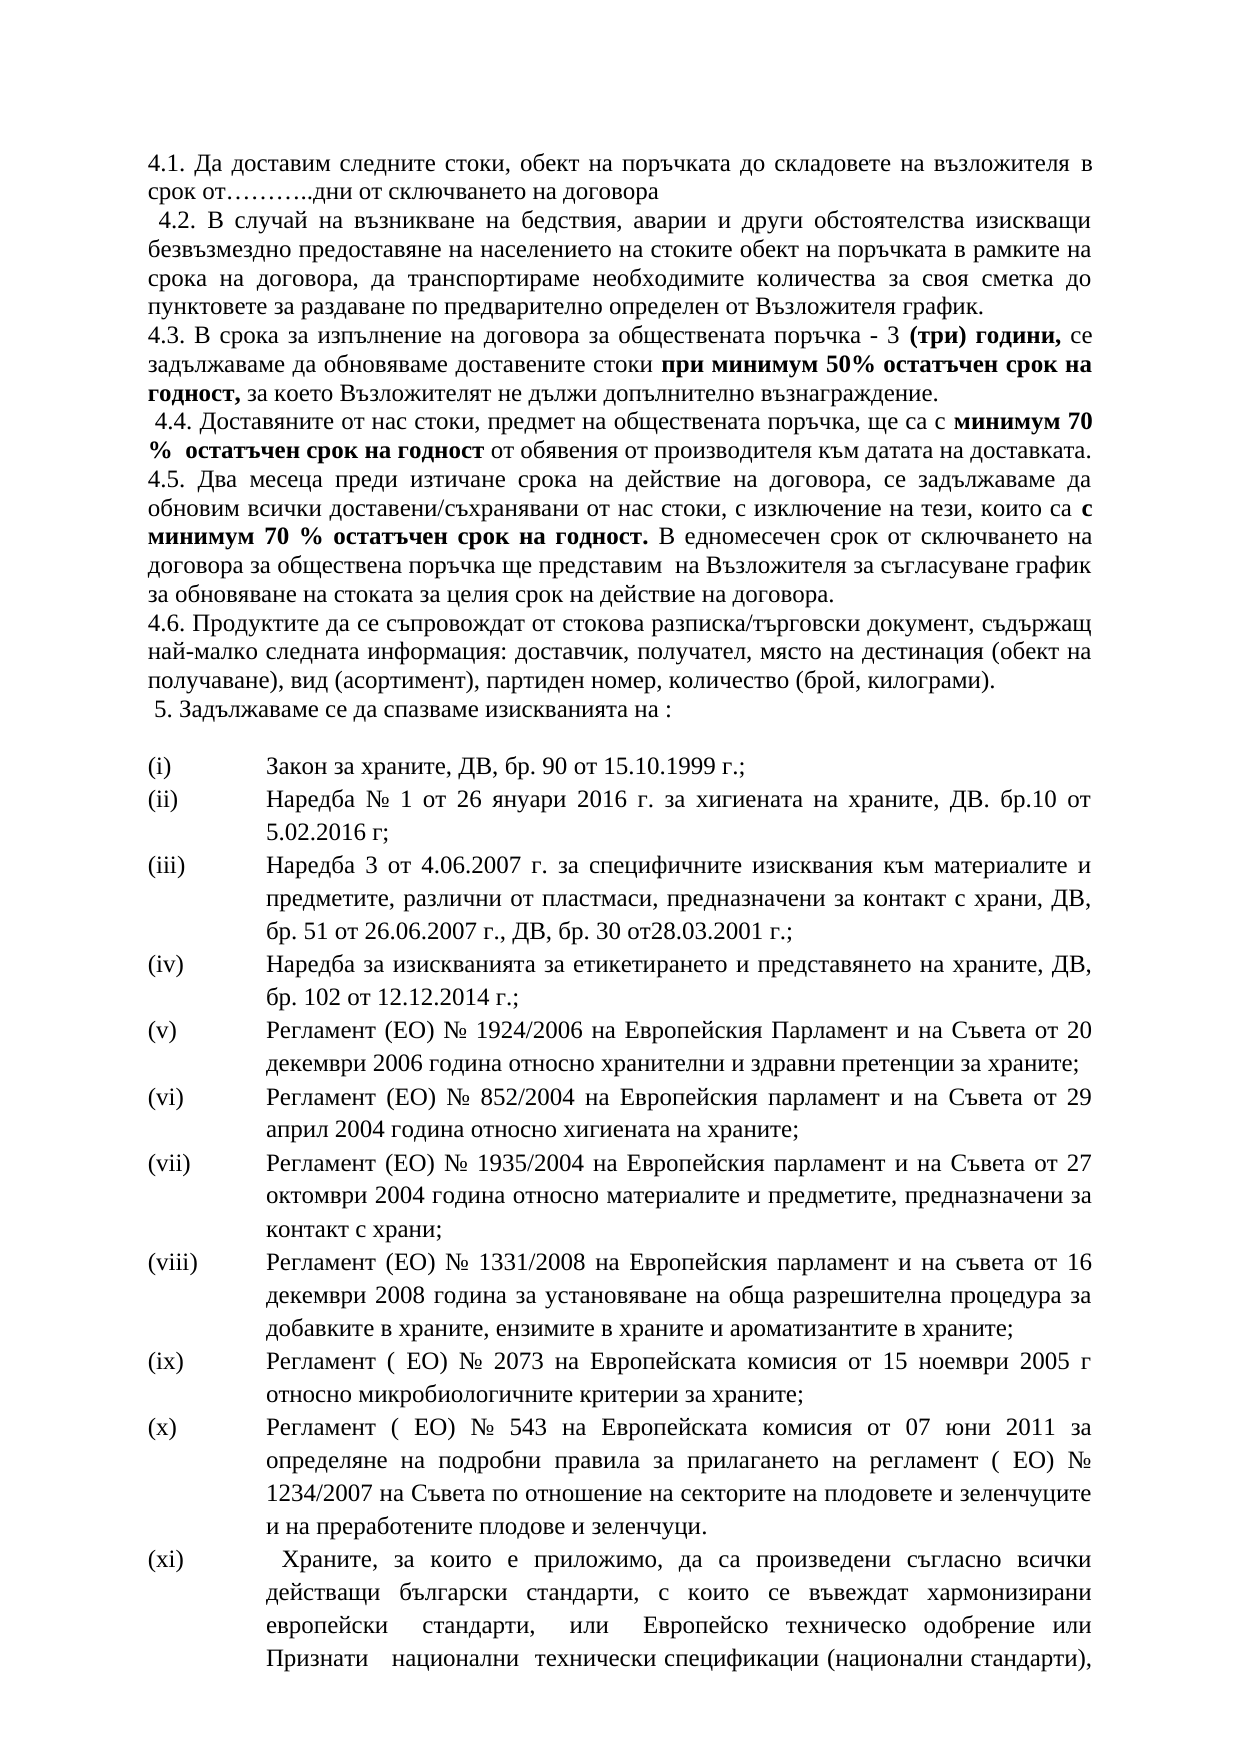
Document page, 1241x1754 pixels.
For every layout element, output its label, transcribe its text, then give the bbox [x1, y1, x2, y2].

text 5. Задължаваме се да спазваме изискванията на : [148, 694, 1079, 723]
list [148, 1544, 1093, 1672]
list 4.3. В срока за изпълнение на договора за обществената поръчка - 3 (три) години, се задължаваме да обновяваме доставените стоки при минимум 50% остатъчен срок на годност, за което Възложителят не дължи допълнително възнаграждение. [148, 320, 1093, 406]
list Регламент (ЕО) № 852/2004 на Европейския парламент и на Съвета от 29 април 2004 година относно хигиената на храните; [148, 1082, 1093, 1143]
text 4.4. Доставяните от нас стоки, предмет на обществената поръчка, ще са с минимум 70 % остатъчен срок на годност от обявения от производителя към датата на доставката. [148, 406, 1093, 464]
list Регламент ( EO) № 2073 на Европейската комисия от 15 ноември 2005 г относно микробиологичните критерии за храните; [148, 1346, 1093, 1407]
list Регламент ( EO) № 543 на Европейската комисия от 07 юни 2011 за определяне на подробни правила за прилагането на регламент ( EO) № 1234/2007 на Съвета по отношение на секторите на плодовете и зеленчуците и на преработените плодове и зеленчуци. [148, 1412, 1093, 1539]
list Закон за храните, ДВ, бр. 90 от 15.10.1999 г.; [148, 751, 1093, 780]
text 4.2. В случай на възникване на бедствия, аварии и други обстоятелства изискващи безвъзмездно предоставяне на населението на стоките обект на поръчката в рамките на срока на договора, да транспортираме необходимите количества за своя сметка до пунктовете за раздаване по предварително определен от Възложителя график. [148, 205, 1093, 320]
list 4.6. Продуктите да се съпровождат от стокова разписка/търговски документ, съдържащ най-малко следната информация: доставчик, получател, място на дестинация (обект на получаване), вид (асортимент), партиден номер, количество (брой, килограми). [148, 608, 1093, 694]
list Регламент (ЕО) № 1924/2006 на Европейския Парламент и на Съвета от 20 декември 2006 година относно хранителни и здравни претенции за храните; [148, 1016, 1093, 1077]
text 4.1. Да доставим следните стоки, обект на поръчката до складовете на възложителя в срок от………..дни от сключването на договора [148, 148, 1093, 205]
list Наредба 3 от 4.06.2007 г. за специфичните изисквания към материалите и предметите, различни от пластмаси, предназначени за контакт с храни, ДВ, бр. 51 от 26.06.2007 г., ДВ, бр. 30 от28.03.2001 г.; [148, 850, 1093, 945]
list 4.5. Два месеца преди изтичане срока на действие на договора, се задължаваме да обновим всички доставени/съхранявани от нас стоки, с изключение на тези, които са с минимум 70 % остатъчен срок на годност. В едномесечен срок от сключването на договора за обществена поръчка ще представим на Възложителя за съгласуване график за обновяване на стоката за целия срок на действие на договора. [148, 464, 1093, 608]
list Наредба за изискванията за етикетирането и представянето на храните, ДВ, бр. 102 от 12.12.2014 г.; [148, 949, 1093, 1011]
list Регламент (ЕО) № 1331/2008 на Европейския парламент и на съвета от 16 декември 2008 година за установяване на обща разрешителна процедура за добавките в храните, ензимите в храните и ароматизантите в храните; [148, 1247, 1093, 1341]
list Регламент (ЕО) № 1935/2004 на Европейския парламент и на Съвета от 27 октомври 2004 година относно материалите и предметите, предназначени за контакт с храни; [148, 1148, 1093, 1242]
list Наредба № 1 от 26 януари 2016 г. за хигиената на храните, ДВ. бр.10 от 5.02.2016 г; [148, 784, 1093, 846]
